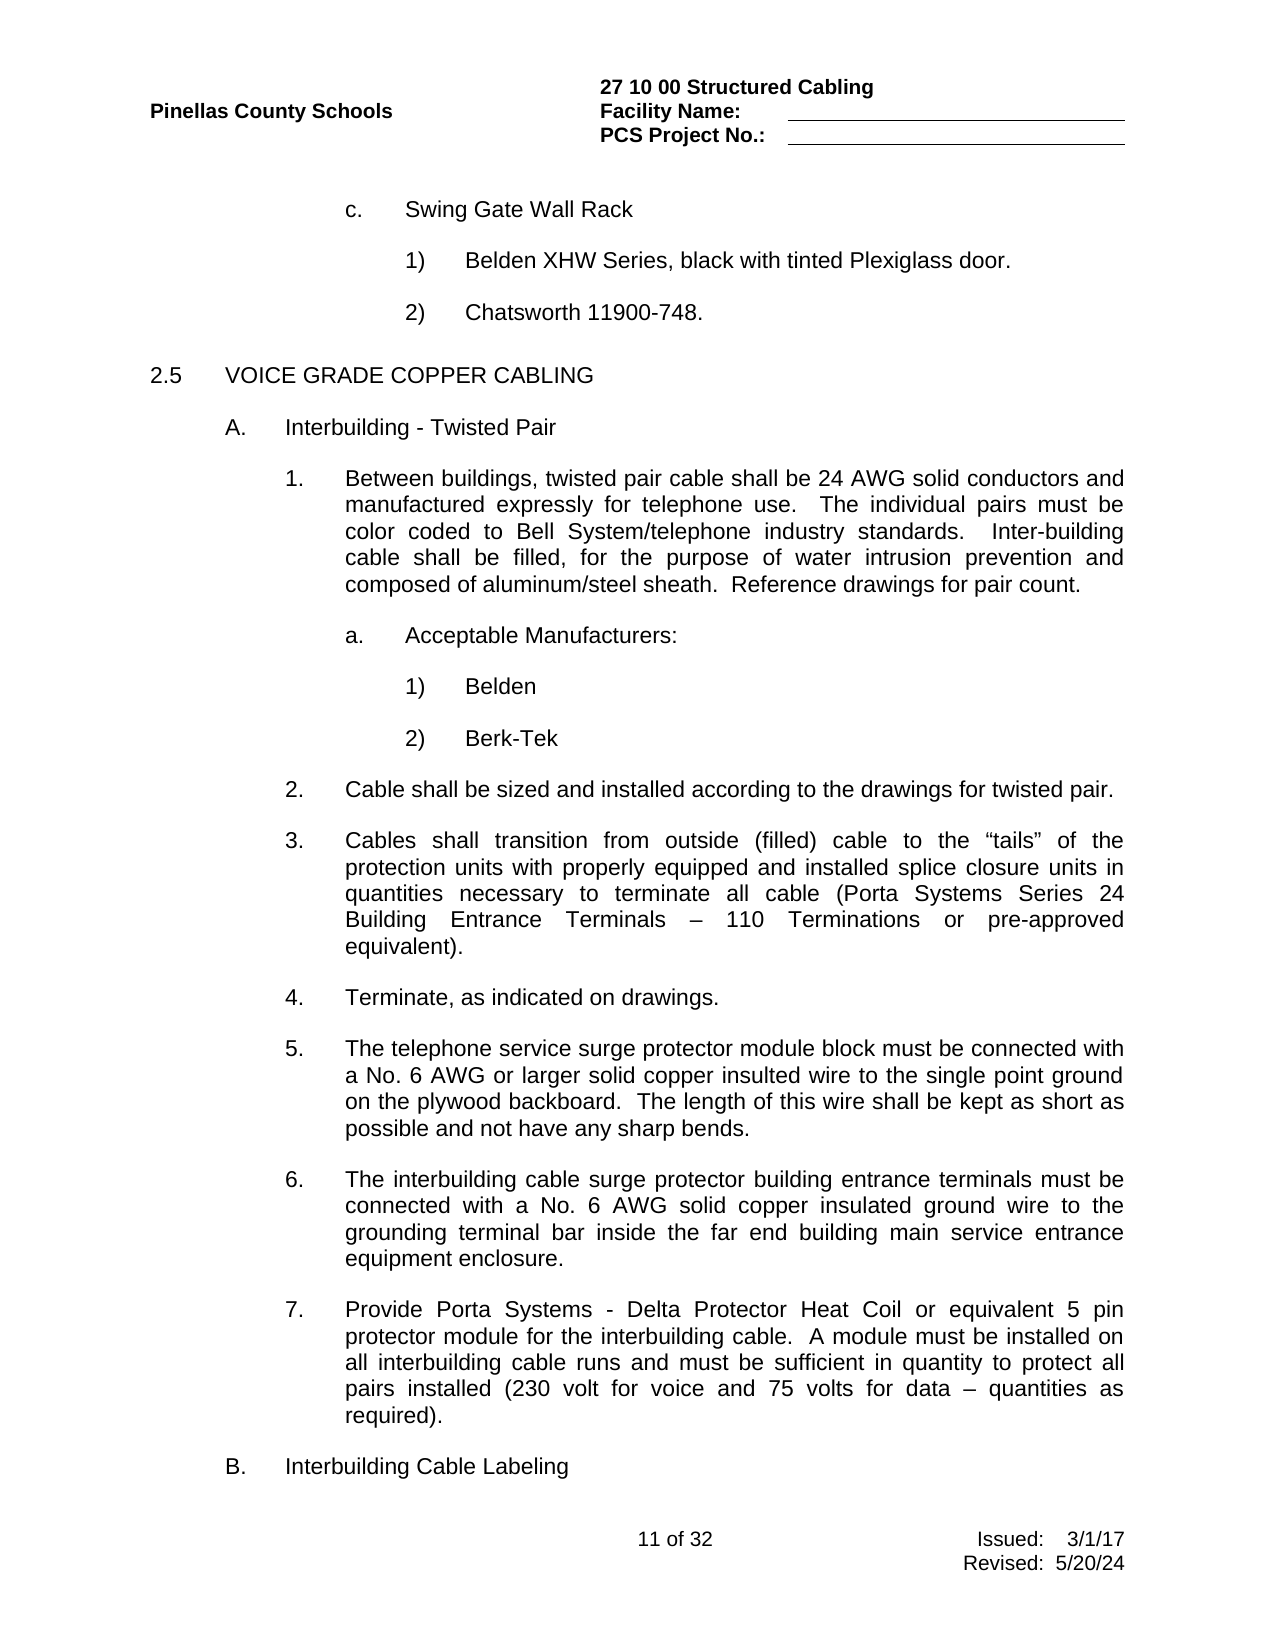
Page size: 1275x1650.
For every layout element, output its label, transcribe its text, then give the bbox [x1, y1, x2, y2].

text 2. Cable shall be sized and installed according to the drawings for twisted pair. [285, 776, 1125, 802]
text 3. Cables shall transition from outside (filled) cable to the “tails” of the protection units with properly equipped and installed splice closure units in quantities necessary to terminate all cable (Porta Systems Series 24 Building Entrance Terminals – 110 Terminations or pre-approved equivalent). [285, 827, 1125, 959]
text 7. Provide Porta Systems - Delta Protector Heat Coil or equivalent 5 pin protector module for the interbuilding cable. A module must be installed on all interbuilding cable runs and must be sufficient in quantity to protect all pairs installed (230 volt for voice and 75 volts for data – quantities as required). [285, 1296, 1125, 1428]
text 2.5 Voice Grade Copper Cabling [150, 362, 1125, 389]
text 6. The interbuilding cable surge protector building entrance terminals must be connected with a No. 6 AWG solid copper insulated ground wire to the grounding terminal bar inside the far end building main service entrance equipment enclosure. [285, 1166, 1125, 1271]
text a. Acceptable Manufacturers: [345, 622, 1125, 648]
text B. Interbuilding Cable Labeling [225, 1453, 1125, 1479]
text 1) Belden XHW Series, black with tinted Plexiglass door. [405, 247, 1125, 273]
text A. Interbuilding - Twisted Pair [225, 414, 1125, 440]
text 1. Between buildings, twisted pair cable shall be 24 AWG solid conductors and manufactured expressly for telephone use. The individual pairs must be color coded to Bell System/telephone industry standards. Inter-building cable shall be filled, for the purpose of water intrusion prevention and composed of aluminum/steel sheath. Reference drawings for pair count. [285, 465, 1125, 597]
text 4. Terminate, as indicated on drawings. [285, 984, 1125, 1010]
text 2) Chatsworth 11900-748. [405, 298, 1125, 325]
text 2) Berk-Tek [405, 724, 1125, 751]
text c. Swing Gate Wall Rack [345, 196, 1125, 222]
text 1) Belden [405, 673, 1125, 699]
text 5. The telephone service surge protector module block must be connected with a No. 6 AWG or larger solid copper insulted wire to the single point ground on the plywood backboard. The length of this wire shall be kept as short as possible and not have any sharp bends. [285, 1035, 1125, 1141]
